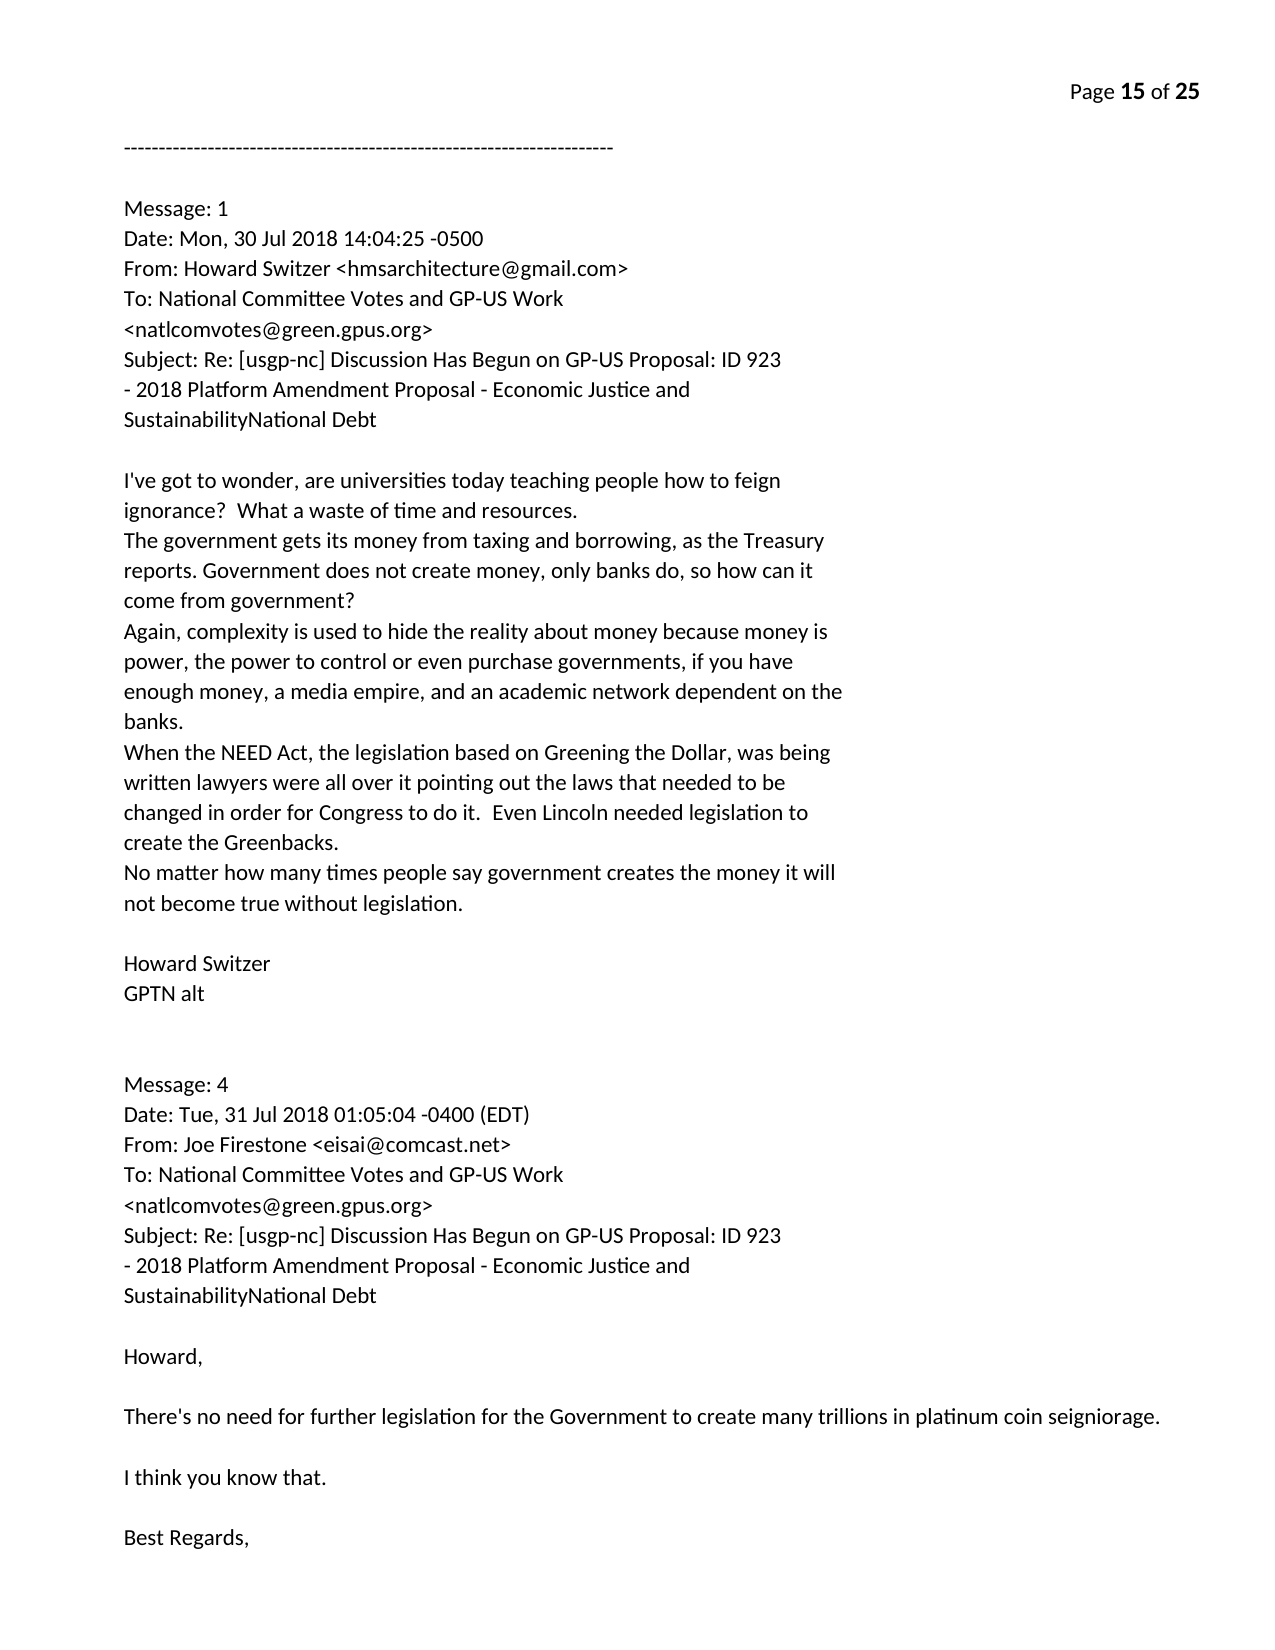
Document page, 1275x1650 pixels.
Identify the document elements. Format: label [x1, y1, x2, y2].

list [86, 133, 1200, 1551]
